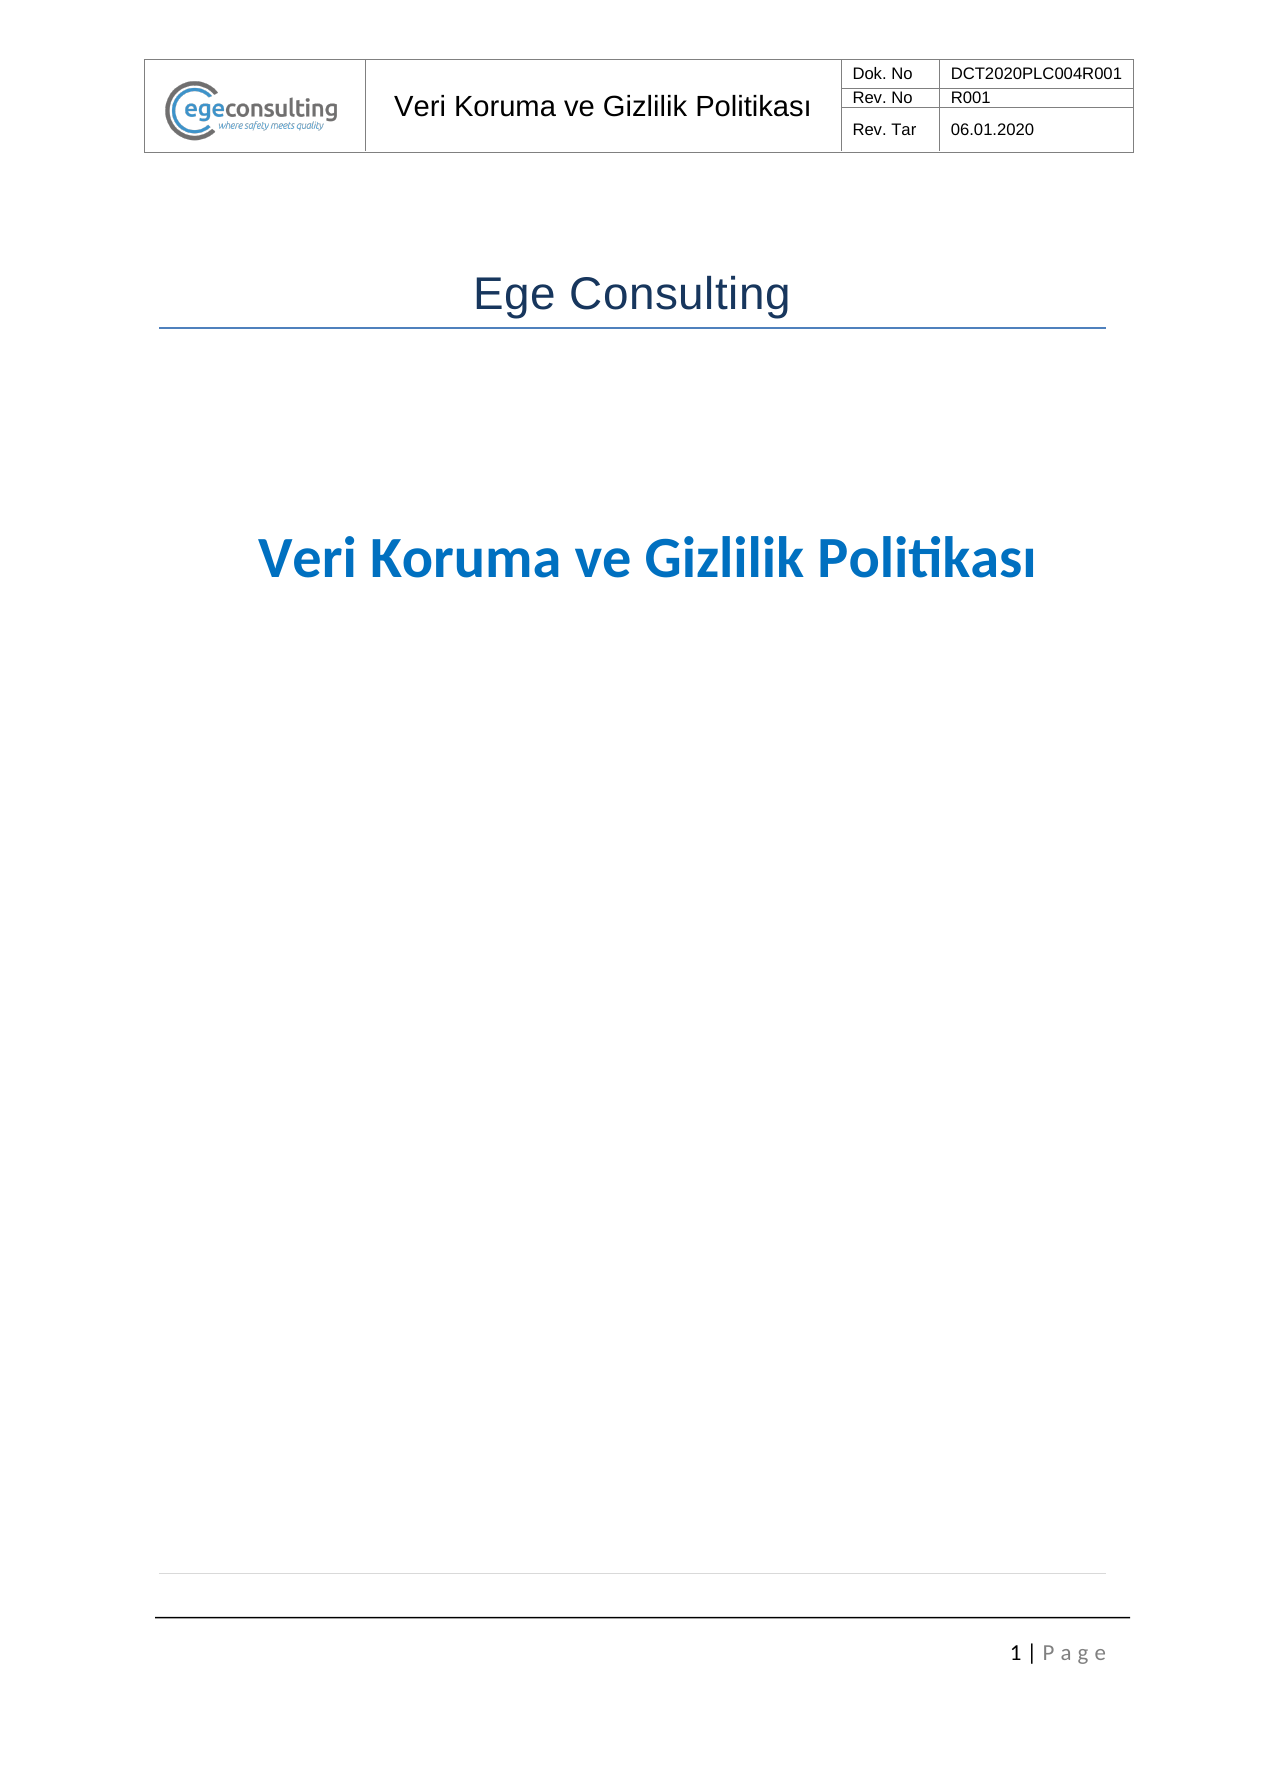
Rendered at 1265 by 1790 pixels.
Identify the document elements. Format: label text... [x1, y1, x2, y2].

title Ege Consulting [159, 266, 1106, 327]
picture [160, 76, 345, 144]
